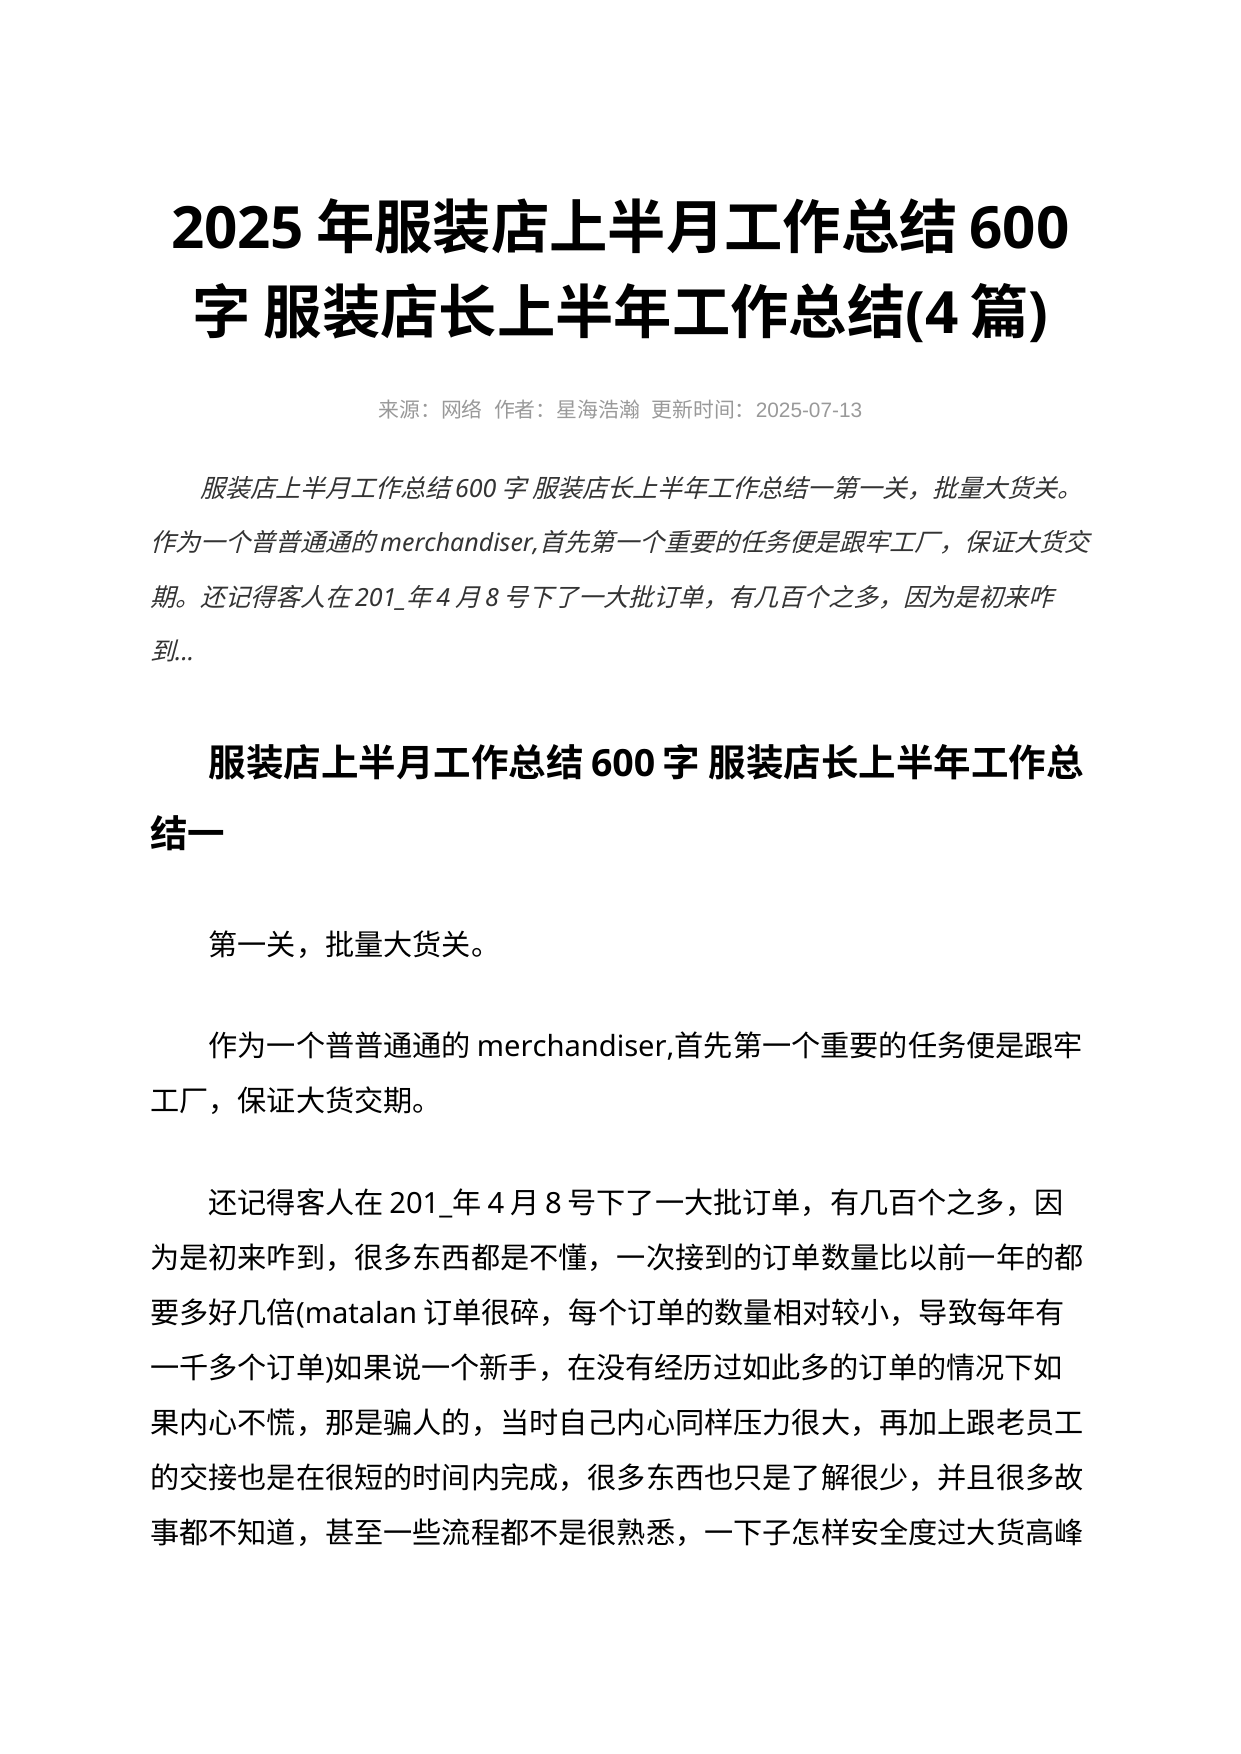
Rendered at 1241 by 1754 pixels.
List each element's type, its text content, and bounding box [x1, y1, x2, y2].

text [150, 1179, 1090, 1552]
text 作为一个普普通通的merchandiser,首先第一个重要的任务便是跟牢工厂，保证大货交期。 [150, 1023, 1090, 1120]
text 服装店上半月工作总结600字 服装店长上半年工作总结一第一关，批量大货关。作为一个普普通通的merchandiser,首先第一个重要的任务便是跟牢工厂，保证大货交期。还记得客人在201_年4月8号下了一大批订单，有几百个之多，因为是初来咋到... [150, 468, 1090, 668]
text 服装店上半月工作总结600字 服装店长上半年工作总结一 [150, 733, 1090, 858]
text 来源：网络 作者：星海浩瀚 更新时间：2025-07-13 [150, 398, 1090, 422]
subtitle 2025年服装店上半月工作总结600字 服装店长上半年工作总结(4篇) [150, 181, 1090, 351]
text 第一关，批量大货关。 [150, 921, 1090, 963]
